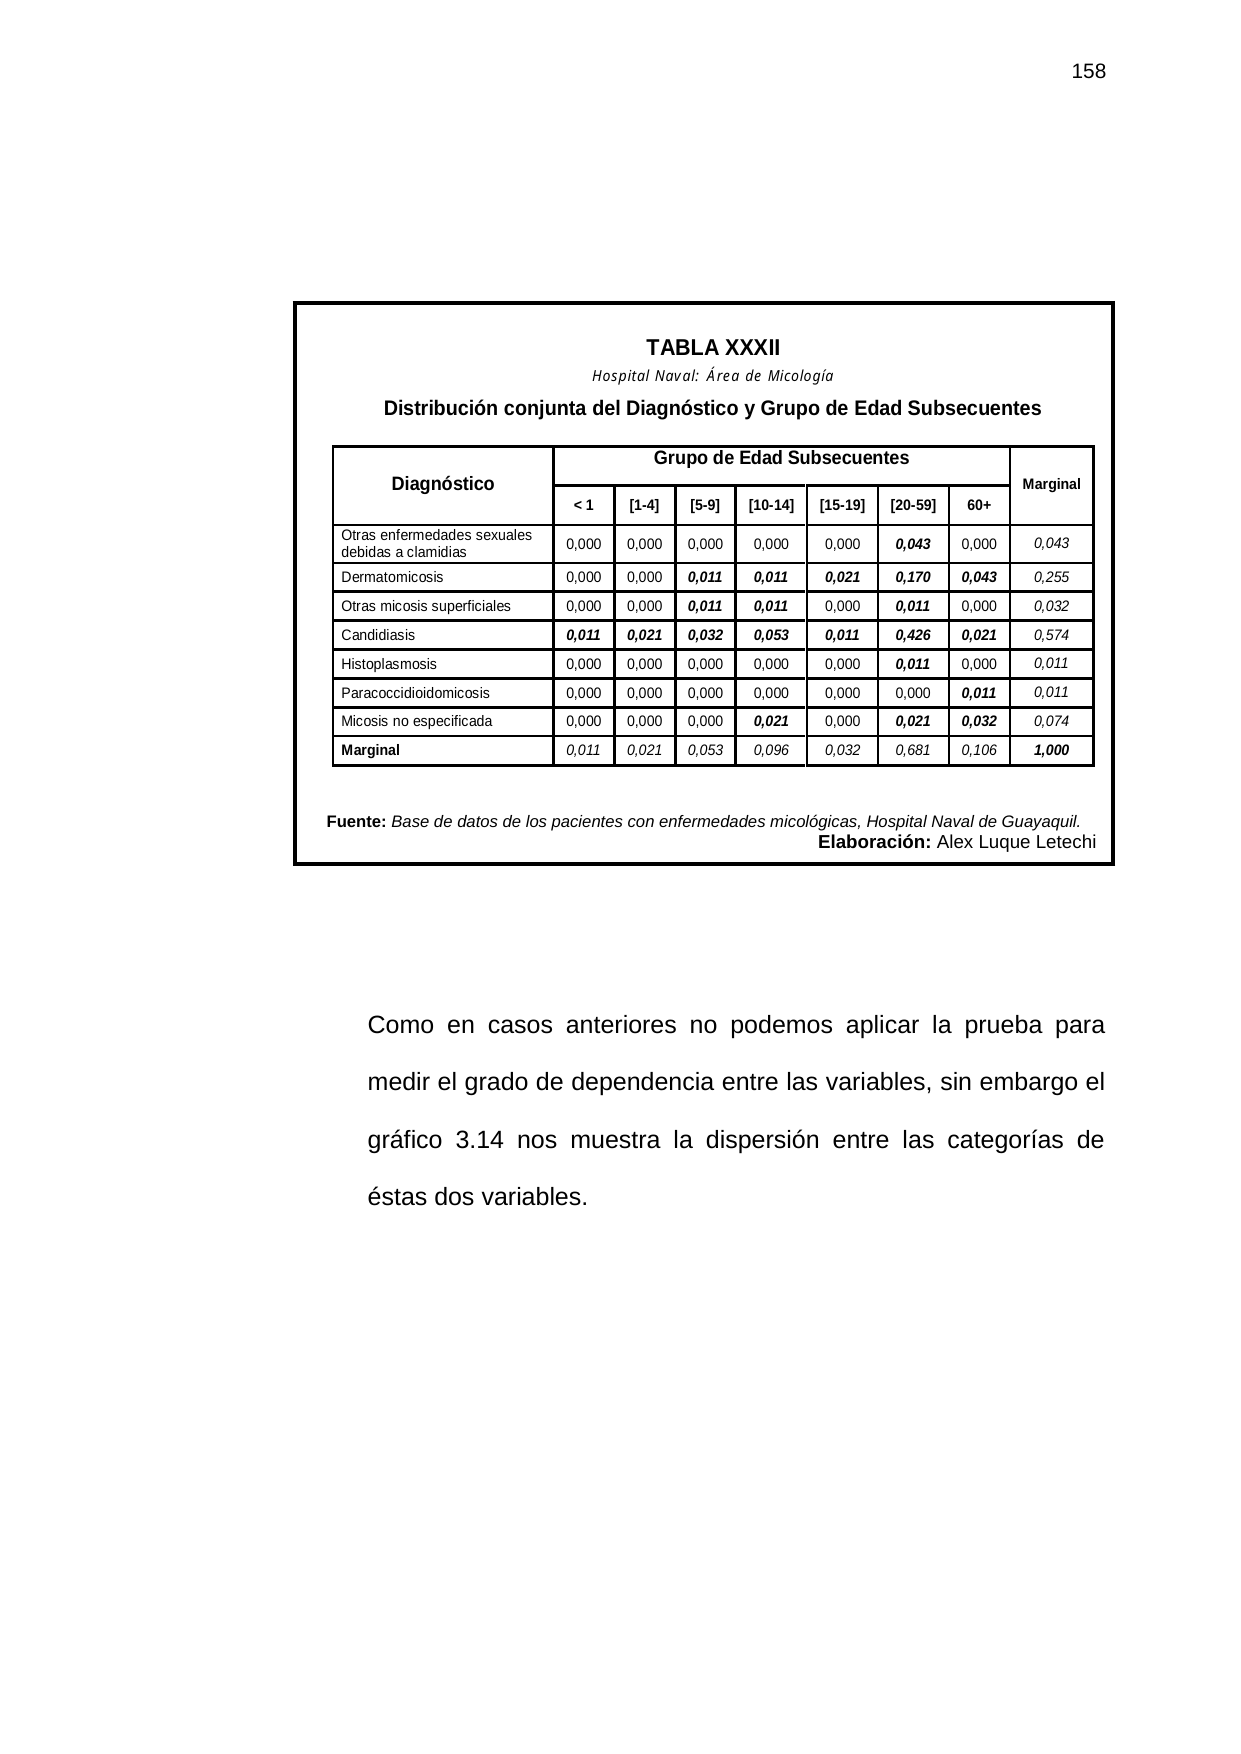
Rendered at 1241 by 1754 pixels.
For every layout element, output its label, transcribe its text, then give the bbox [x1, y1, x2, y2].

text Como en casos anteriores no podemos aplicar la prueba para medir el grado de dependencia entre las variables, sin embargo el gráfico 3.14 nos muestra la dispersión entre las categorías de éstas dos variables. [367, 1010, 1106, 1211]
